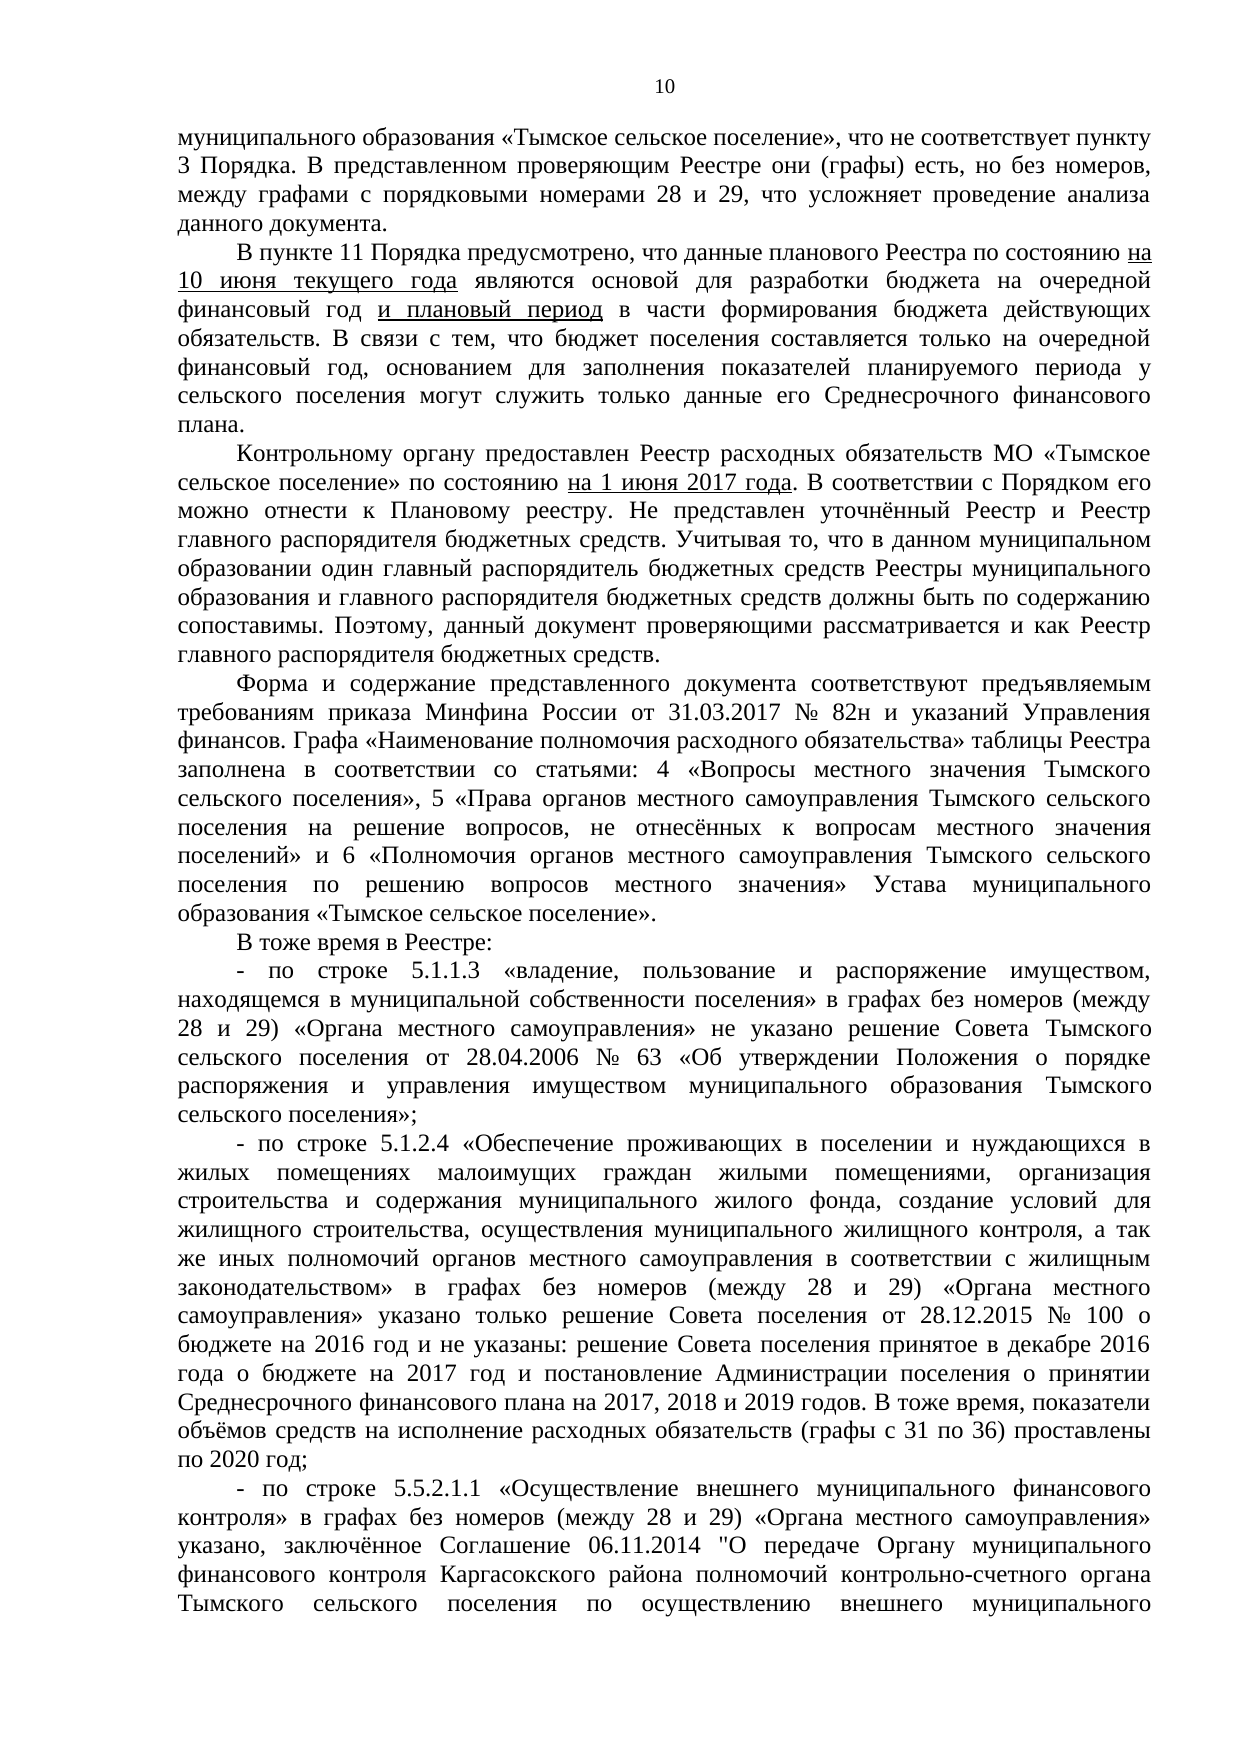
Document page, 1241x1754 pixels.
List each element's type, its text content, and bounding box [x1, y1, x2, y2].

text - по строке 5.1.2.4 «Обеспечение проживающих в поселении и нуждающихся в жилых помещениях малоимущих граждан жилыми помещениями, организация строительства и содержания муниципального жилого фонда, создание условий для жилищного строительства, осуществления муниципального жилищного контроля, а так же иных полномочий органов местного самоуправления в соответствии с жилищным законодательством» в графах без номеров (между 28 и 29) «Органа местного самоуправления» указано только решение Совета поселения от 28.12.2015 № 100 о бюджете на 2016 год и не указаны: решение Совета поселения принятое в декабре 2016 года о бюджете на 2017 год и постановление Администрации поселения о принятии Среднесрочного финансового плана на 2017, 2018 и 2019 годов. В тоже время, показатели объёмов средств на исполнение расходных обязательств (графы с 31 по 36) проставлены по 2020 год; [177, 1128, 1152, 1473]
text Контрольному органу предоставлен Реестр расходных обязательств МО «Тымское сельское поселение» по состоянию на 1 июня 2017 года. В соответствии с Порядком его можно отнести к Плановому реестру. Не представлен уточнённый Реестр и Реестр главного распорядителя бюджетных средств. Учитывая то, что в данном муниципальном образовании один главный распорядитель бюджетных средств Реестры муниципального образования и главного распорядителя бюджетных средств должны быть по содержанию сопоставимы. Поэтому, данный документ проверяющими рассматривается и как Реестр главного распорядителя бюджетных средств. [177, 438, 1152, 668]
text - по строке 5.1.1.3 «владение, пользование и распоряжение имуществом, находящемся в муниципальной собственности поселения» в графах без номеров (между 28 и 29) «Органа местного самоуправления» не указано решение Совета Тымского сельского поселения от 28.04.2006 № 63 «Об утверждении Положения о порядке распоряжения и управления имуществом муниципального образования Тымского сельского поселения»; [177, 956, 1152, 1128]
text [177, 1473, 1152, 1617]
text В тоже время в Реестре: [177, 927, 1152, 956]
text Форма и содержание представленного документа соответствуют предъявляемым требованиям приказа Минфина России от 31.03.2017 № 82н и указаний Управления финансов. Графа «Наименование полномочия расходного обязательства» таблицы Реестра заполнена в соответствии со статьями: 4 «Вопросы местного значения Тымского сельского поселения», 5 «Права органов местного самоуправления Тымского сельского поселения на решение вопросов, не отнесённых к вопросам местного значения поселений» и 6 «Полномочия органов местного самоуправления Тымского сельского поселения по решению вопросов местного значения» Устава муниципального образования «Тымское сельское поселение». [177, 668, 1152, 927]
text В пункте 11 Порядка предусмотрено, что данные планового Реестра по состоянию на 10 июня текущего года являются основой для разработки бюджета на очередной финансовый год и плановый период в части формирования бюджета действующих обязательств. В связи с тем, что бюджет поселения составляется только на очередной финансовый год, основанием для заполнения показателей планируемого периода у сельского поселения могут служить только данные его Среднесрочного финансового плана. [177, 237, 1152, 438]
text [177, 122, 1152, 237]
